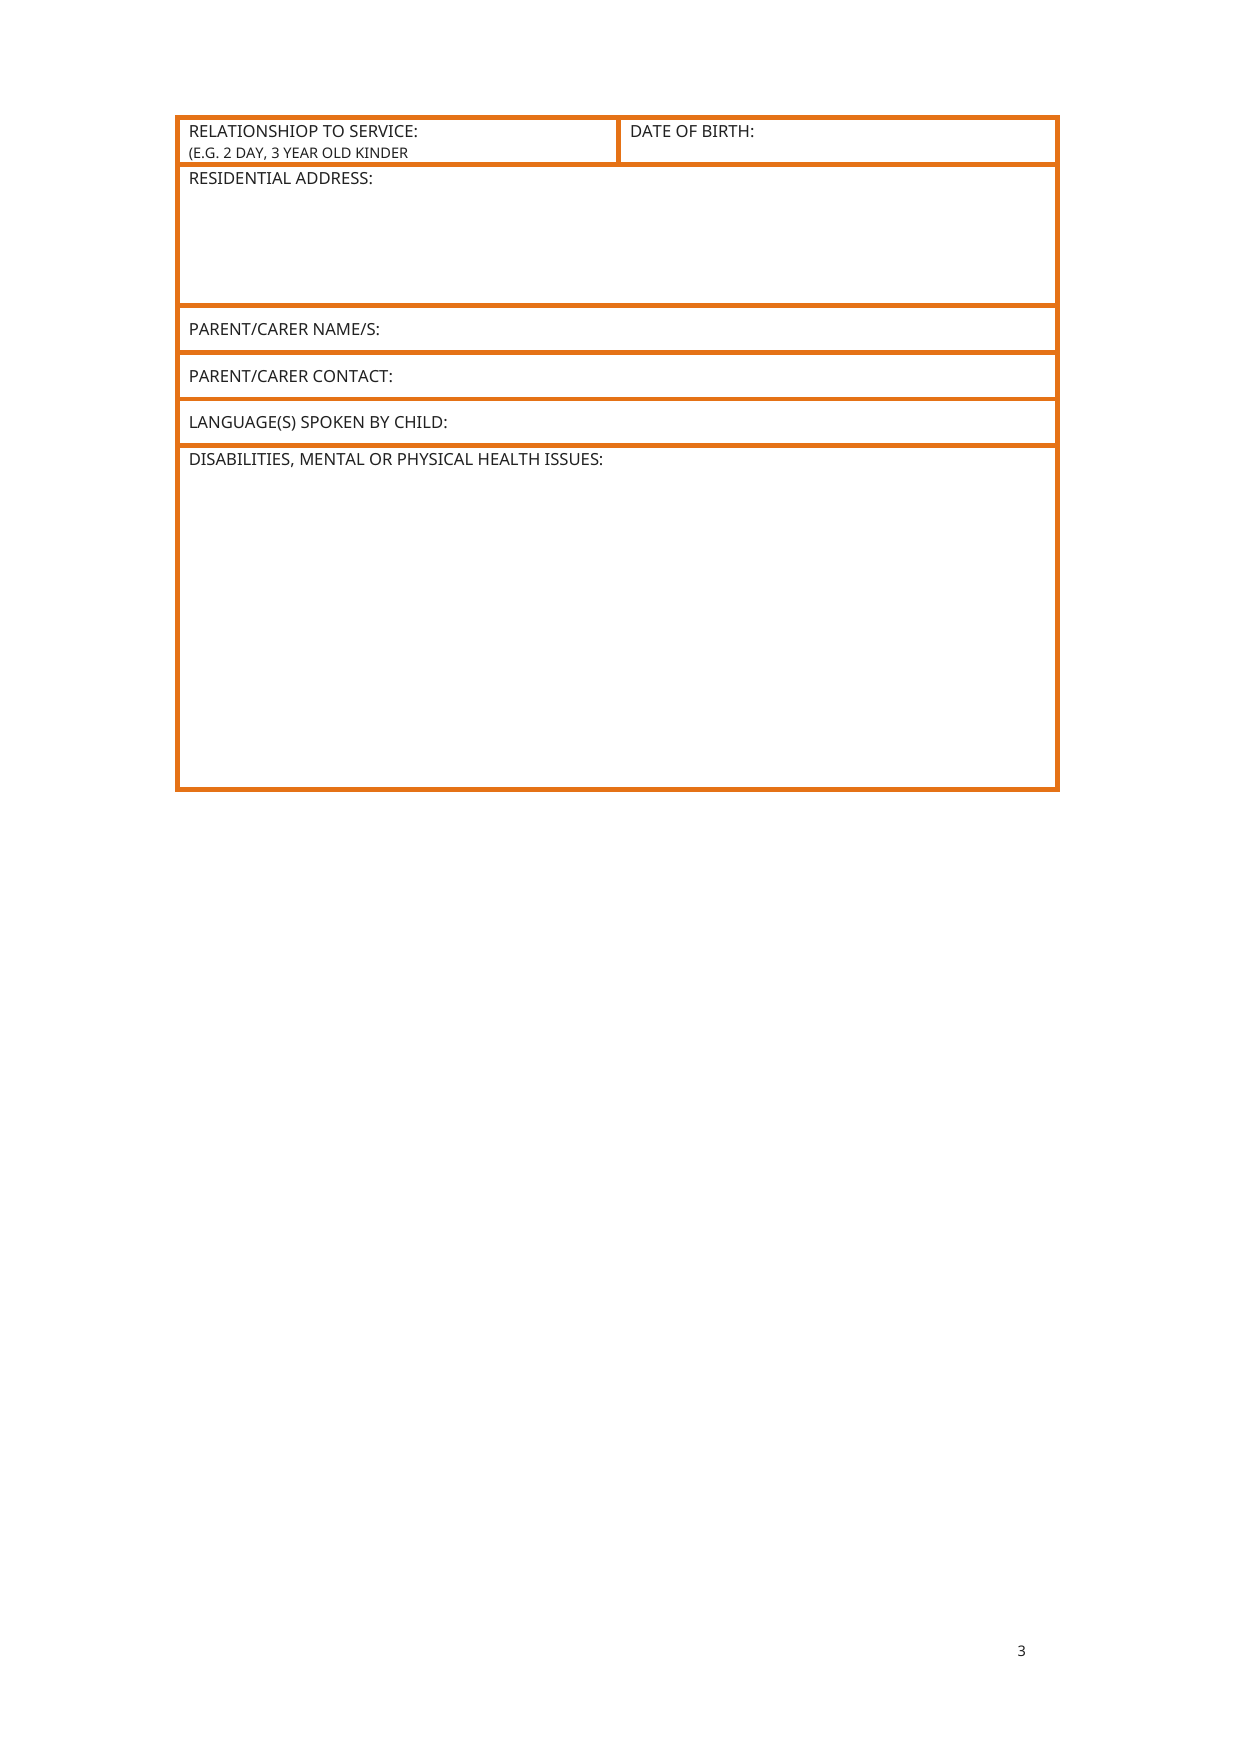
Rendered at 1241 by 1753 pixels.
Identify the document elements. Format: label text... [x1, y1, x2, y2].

table_cell parent/carer contact: [180, 355, 1055, 397]
table_cell date of birth: [621, 120, 1055, 162]
table_cell language(s) spoken by child: [180, 401, 1055, 443]
table_cell parent/carer name/s: [180, 308, 1055, 350]
table_cell residential address: [180, 167, 1055, 303]
table_cell disabilities, mental or physical health issues: [180, 448, 1055, 787]
table_cell Relationshiop to service: (e.g. 2 day, 3 year old kinder [180, 120, 616, 162]
